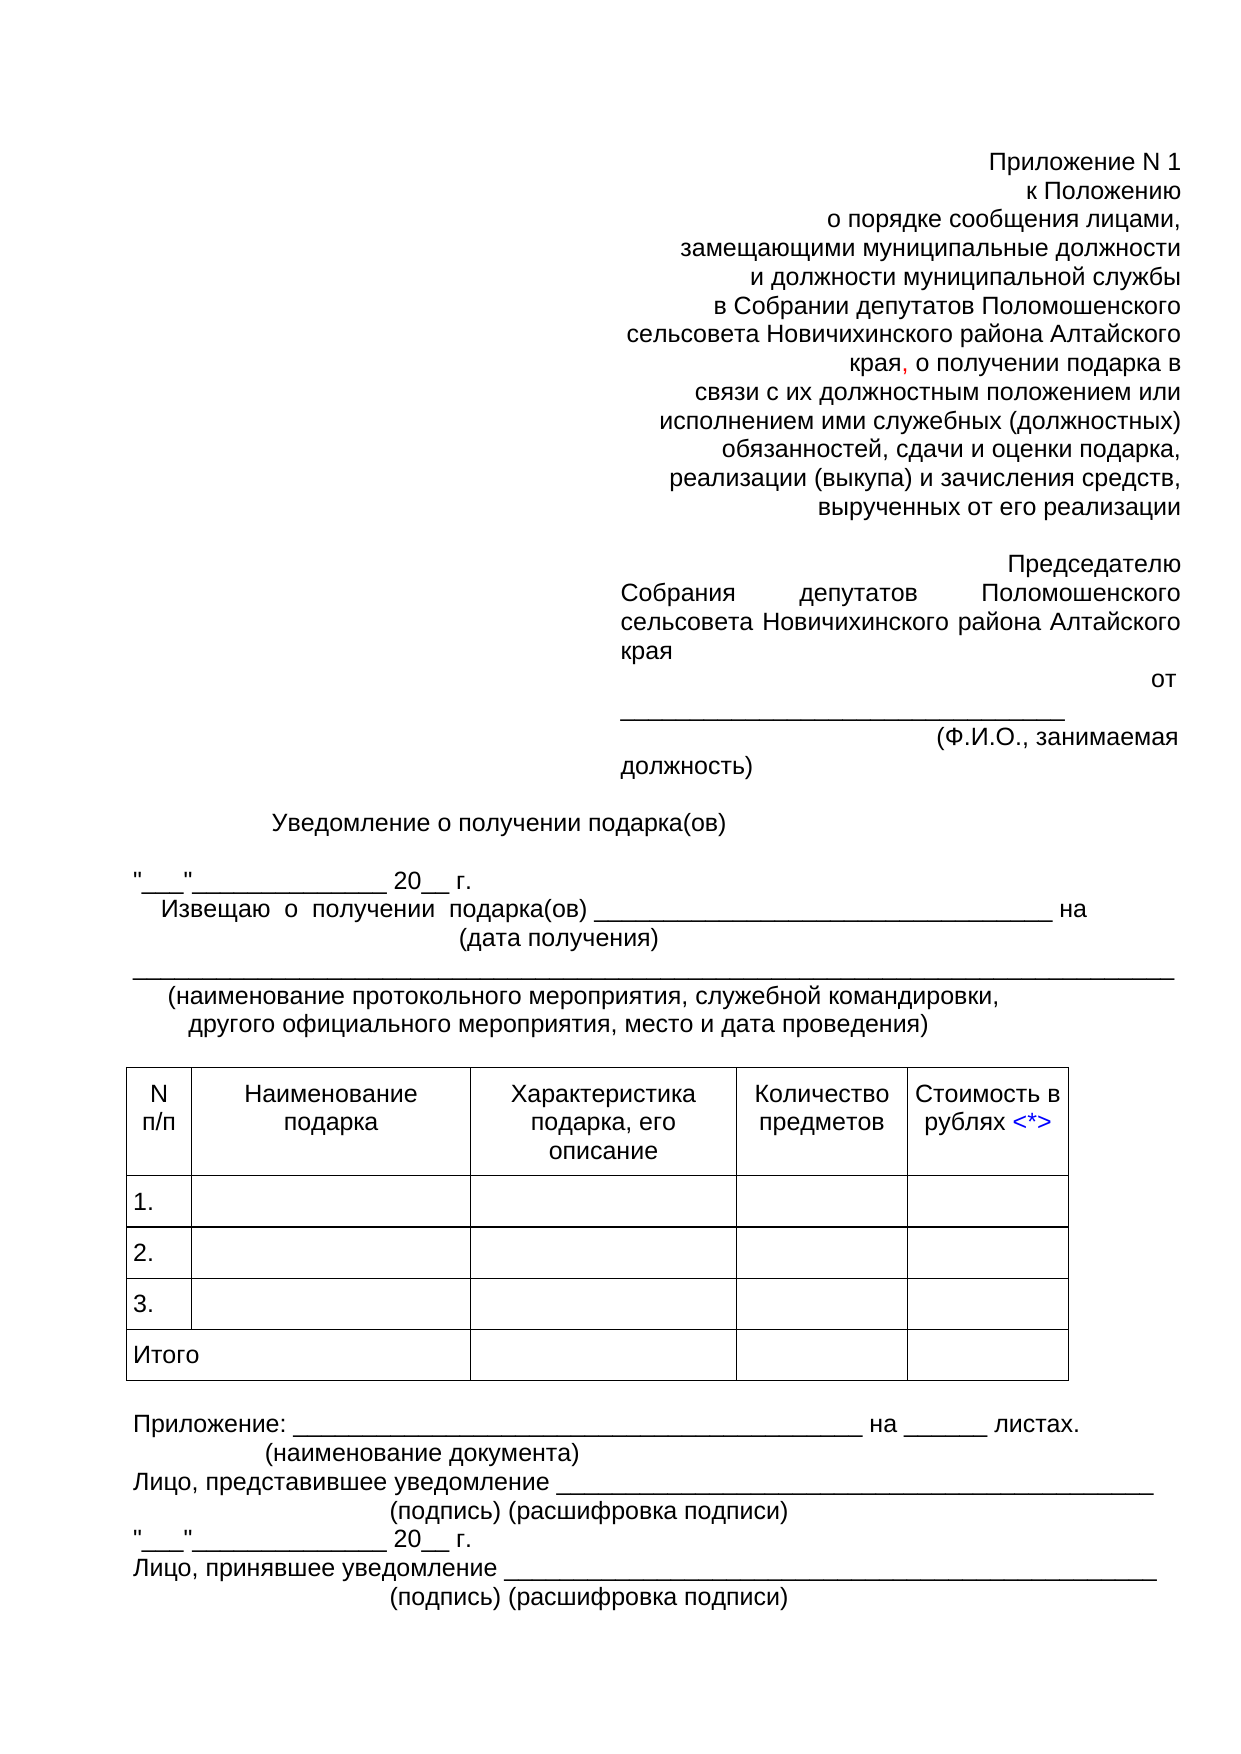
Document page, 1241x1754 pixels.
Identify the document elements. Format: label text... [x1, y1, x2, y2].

text вырученных от его реализации [133, 492, 1181, 521]
text связи с их должностным положением или [620, 377, 1181, 406]
text другого официального мероприятия, место и дата проведения) [133, 1009, 1181, 1038]
table_cell [737, 1330, 907, 1379]
text (наименование протокольного мероприятия, служебной командировки, [133, 981, 1181, 1009]
text Извещаю о получении подарка(ов) _________________________________ на [133, 894, 1181, 923]
table_cell Итого [127, 1330, 470, 1379]
text замещающими муниципальные должности [620, 233, 1181, 262]
table_header Стоимость в рублях <*> [908, 1068, 1068, 1175]
table_cell [192, 1228, 470, 1277]
text обязанностей, сдачи и оценки подарка, [620, 434, 1181, 463]
text (Ф.И.О., занимаемая должность) [620, 722, 1181, 779]
text Приложение N 1 [133, 147, 1181, 176]
table_cell [737, 1176, 907, 1226]
text к Положению [133, 176, 1181, 204]
table_cell [908, 1279, 1068, 1328]
table_cell [908, 1228, 1068, 1277]
text "___"______________ 20__ г. [133, 1524, 1181, 1553]
text от ________________________________ [620, 664, 1181, 722]
text реализации (выкупа) и зачисления средств, [133, 463, 1181, 492]
text Лицо, принявшее уведомление _______________________________________________ [133, 1553, 1181, 1582]
table_cell [471, 1279, 736, 1328]
table_header N п/п [127, 1068, 191, 1175]
table_cell [192, 1176, 470, 1226]
text Лицо, представившее уведомление ___________________________________________ [133, 1467, 1181, 1496]
table_cell [737, 1279, 907, 1328]
table_header Количество предметов [737, 1068, 907, 1175]
text о порядке сообщения лицами, [620, 204, 1181, 233]
text Приложение: _________________________________________ на ______ листах. [133, 1409, 1181, 1438]
text в Собрании депутатов Поломошенского сельсовета Новичихинского района Алтайского края, о получении подарка в [620, 291, 1181, 377]
text Уведомление о получении подарка(ов) [133, 808, 1181, 837]
table_cell [471, 1176, 736, 1226]
table_cell [471, 1228, 736, 1277]
table_cell 2. [127, 1228, 191, 1277]
text (подпись) (расшифровка подписи) [133, 1496, 1181, 1524]
table_header Характеристика подарка, его описание [471, 1068, 736, 1175]
text (дата получения) [133, 923, 1181, 952]
text (подпись) (расшифровка подписи) [133, 1582, 1181, 1611]
text (наименование документа) [133, 1438, 1181, 1467]
table_cell [471, 1330, 736, 1379]
text исполнением ими служебных (должностных) [620, 406, 1181, 434]
table_header Наименование подарка [192, 1068, 470, 1175]
text Председателю Собрания депутатов Поломошенского сельсовета Новичихинского района Алтайского края [620, 549, 1181, 664]
text ___________________________________________________________________________ [133, 952, 1181, 981]
table_cell [908, 1330, 1068, 1379]
table_cell [737, 1228, 907, 1277]
table_cell 3. [127, 1279, 191, 1328]
table_cell [192, 1279, 470, 1328]
text "___"______________ 20__ г. [133, 866, 1181, 894]
table_cell [908, 1176, 1068, 1226]
table_cell 1. [127, 1176, 191, 1226]
text и должности муниципальной службы [620, 262, 1181, 291]
